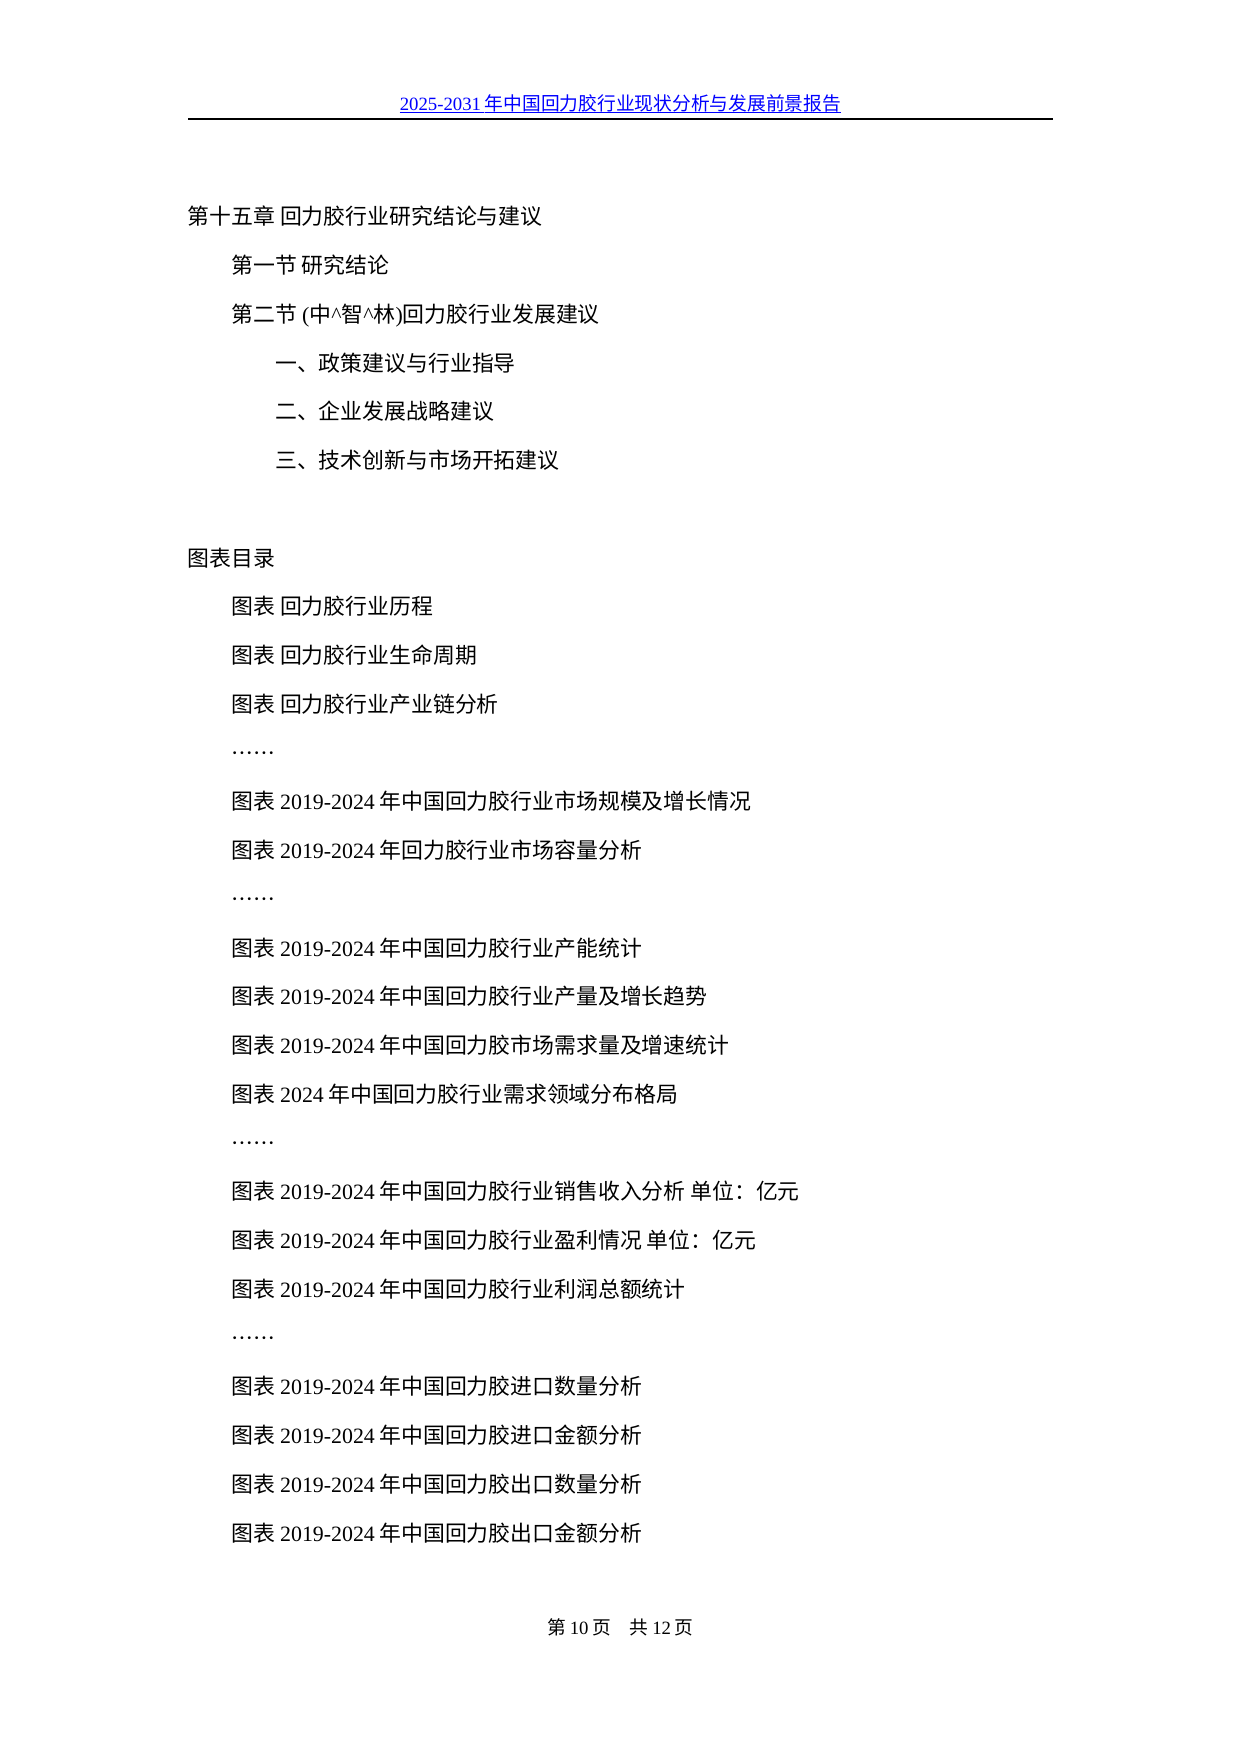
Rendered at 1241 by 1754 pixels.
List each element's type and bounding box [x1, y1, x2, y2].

text [187, 150, 1053, 1548]
